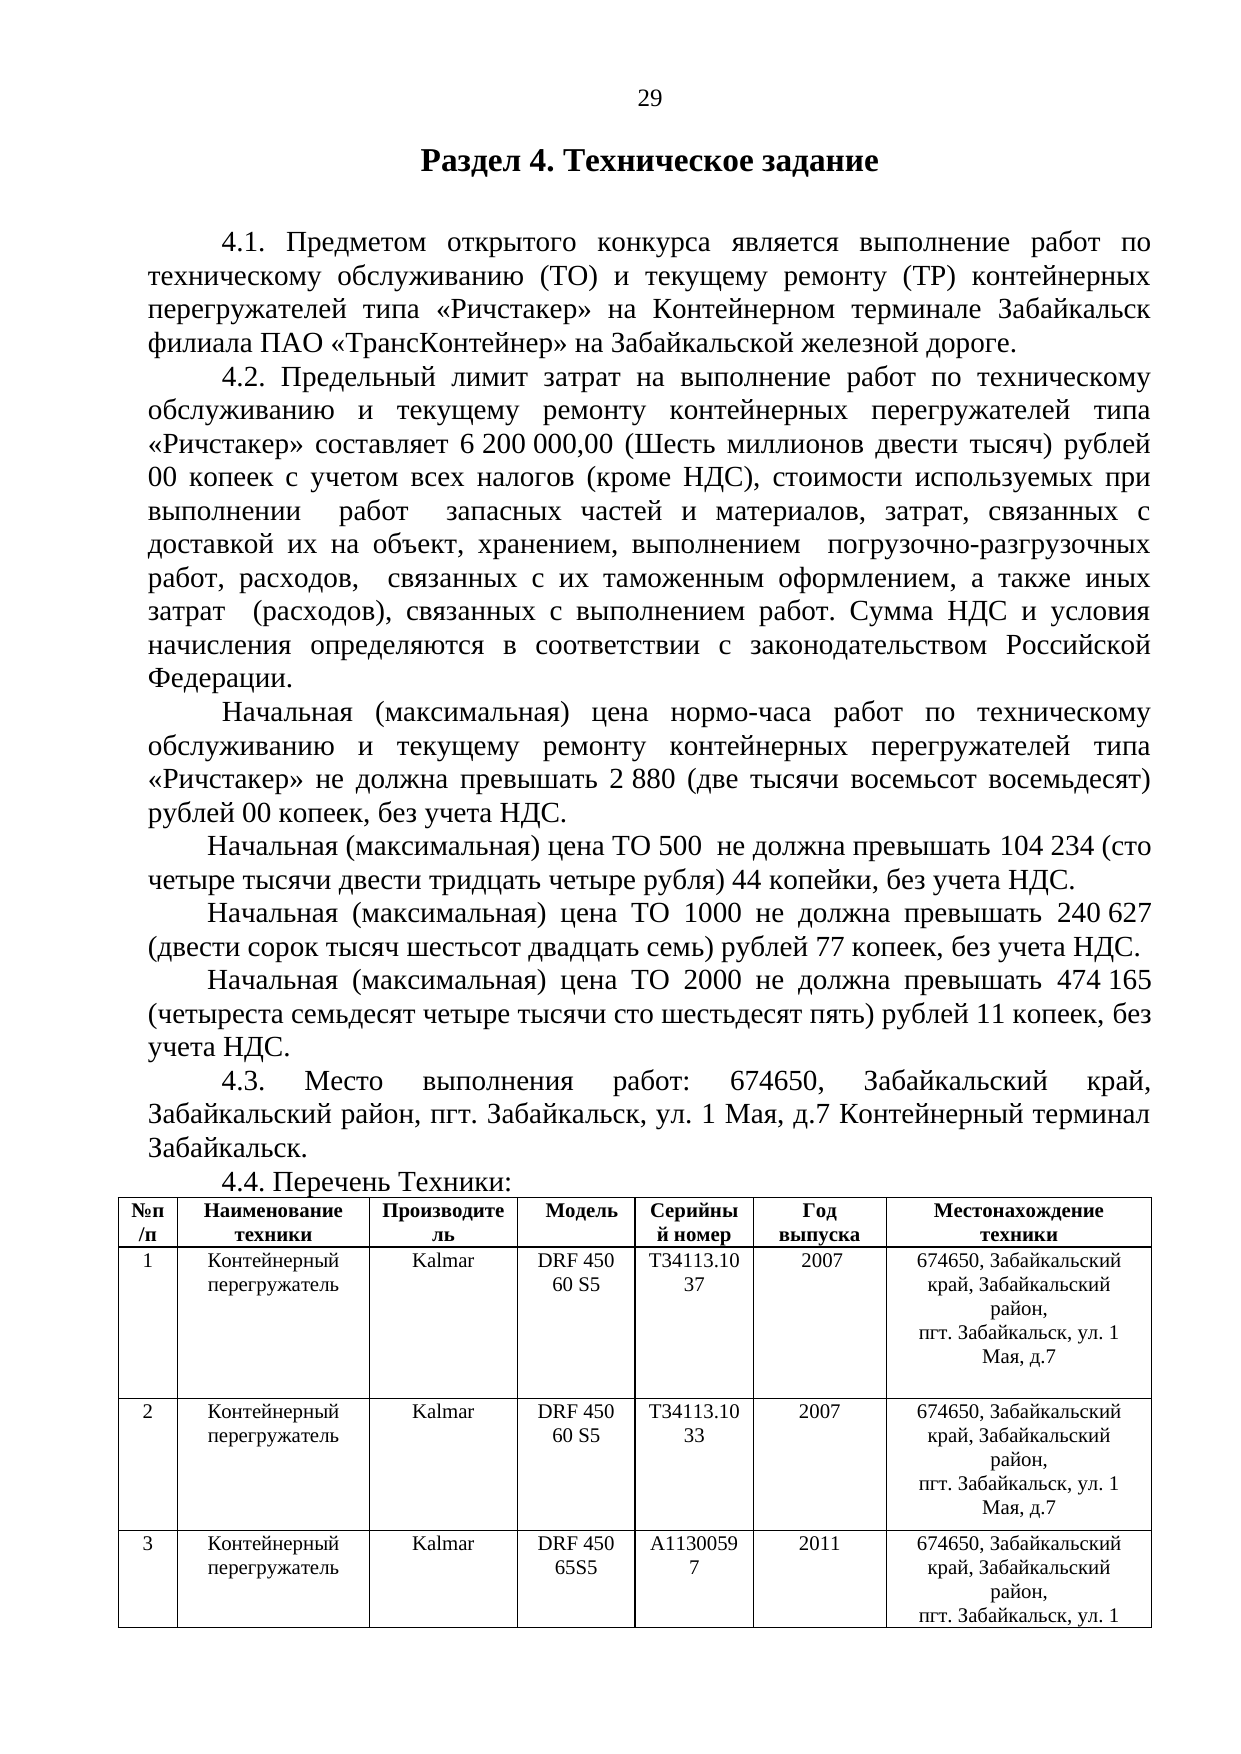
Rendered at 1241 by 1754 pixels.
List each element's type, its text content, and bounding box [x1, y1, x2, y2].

table_cell 2007 [754, 1399, 886, 1530]
table_cell Контейнерный перегружатель [178, 1399, 369, 1530]
table_cell 2 [119, 1399, 177, 1530]
text Начальная (максимальная) цена нормо-часа работ по техническому обслуживанию и текущему ремонту контейнерных перегружателей типа «Ричстакер» не должна превышать 2 880 (две тысячи восемьсот восемьдесят) рублей 00 копеек, без учета НДС. [148, 694, 1152, 828]
table_header Модель [518, 1198, 634, 1246]
table_cell 2007 [754, 1248, 886, 1398]
text 4.3. Место выполнения работ: 674650, Забайкальский край, Забайкальский район, пгт. Забайкальск, ул. 1 Мая, д.7 Контейнерный терминал Забайкальск. [148, 1063, 1152, 1164]
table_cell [887, 1531, 1151, 1627]
table_cell Kalmar [370, 1531, 517, 1627]
text 4.4. Перечень Техники: [148, 1164, 1152, 1197]
table_cell Kalmar [370, 1248, 517, 1398]
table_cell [887, 1399, 1151, 1530]
table_cell DRF 450 65S5 [518, 1531, 634, 1627]
table_cell DRF 450 60 S5 [518, 1248, 634, 1398]
text 4.2. Предельный лимит затрат на выполнение работ по техническому обслуживанию и текущему ремонту контейнерных перегружателей типа «Ричстакер» составляет 6 200 000,00 (Шесть миллионов двести тысяч) рублей 00 копеек с учетом всех налогов (кроме НДС), стоимости используемых при выполнении работ запасных частей и материалов, затрат, связанных с доставкой их на объект, хранением, выполнением погрузочно-разгрузочных работ, расходов, связанных с их таможенным оформлением, а также иных затрат (расходов), связанных с выполнением работ. Сумма НДС и условия начисления определяются в соответствии с законодательством Российской Федерации. [148, 359, 1152, 694]
table_cell 674650, Забайкальский край, Забайкальский район, пгт. Забайкальск, ул. 1 Мая, д.7 [887, 1248, 1151, 1398]
table_header №п/п [119, 1198, 177, 1246]
table_cell Т34113.1037 [636, 1248, 753, 1398]
table_cell Контейнерный перегружатель [178, 1248, 369, 1398]
text Начальная (максимальная) цена ТО 500 не должна превышать 104 234 (сто четыре тысячи двести тридцать четыре рубля) 44 копейки, без учета НДС. [148, 828, 1152, 895]
text 4.1. Предметом открытого конкурса является выполнение работ по техническому обслуживанию (ТО) и текущему ремонту (ТР) контейнерных перегружателей типа «Ричстакер» на Контейнерном терминале Забайкальск филиала ПАО «ТрансКонтейнер» на Забайкальской железной дороге. [148, 224, 1152, 359]
table_header Производитель [370, 1198, 517, 1246]
table_cell DRF 450 60 S5 [518, 1399, 634, 1530]
text Начальная (максимальная) цена ТО 1000 не должна превышать 240 627 (двести сорок тысяч шестьсот двадцать семь) рублей 77 копеек, без учета НДС. [148, 895, 1152, 962]
table_cell 2011 [754, 1531, 886, 1627]
table_cell А11300597 [636, 1531, 753, 1627]
table_header Наименование техники [178, 1198, 369, 1246]
table_cell 3 [119, 1531, 177, 1627]
text Раздел 4. Техническое задание [148, 140, 1152, 178]
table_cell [178, 1531, 369, 1627]
table_cell 1 [119, 1248, 177, 1398]
table_cell T34113.1033 [636, 1399, 753, 1530]
text Начальная (максимальная) цена ТО 2000 не должна превышать 474 165 (четыреста семьдесят четыре тысячи сто шестьдесят пять) рублей 11 копеек, без учета НДС. [148, 962, 1152, 1063]
table_cell Kalmar [370, 1399, 517, 1530]
table_header Серийный номер [636, 1198, 753, 1246]
table_header Год выпуска [754, 1198, 886, 1246]
table_header Местонахождение техники [887, 1198, 1151, 1246]
